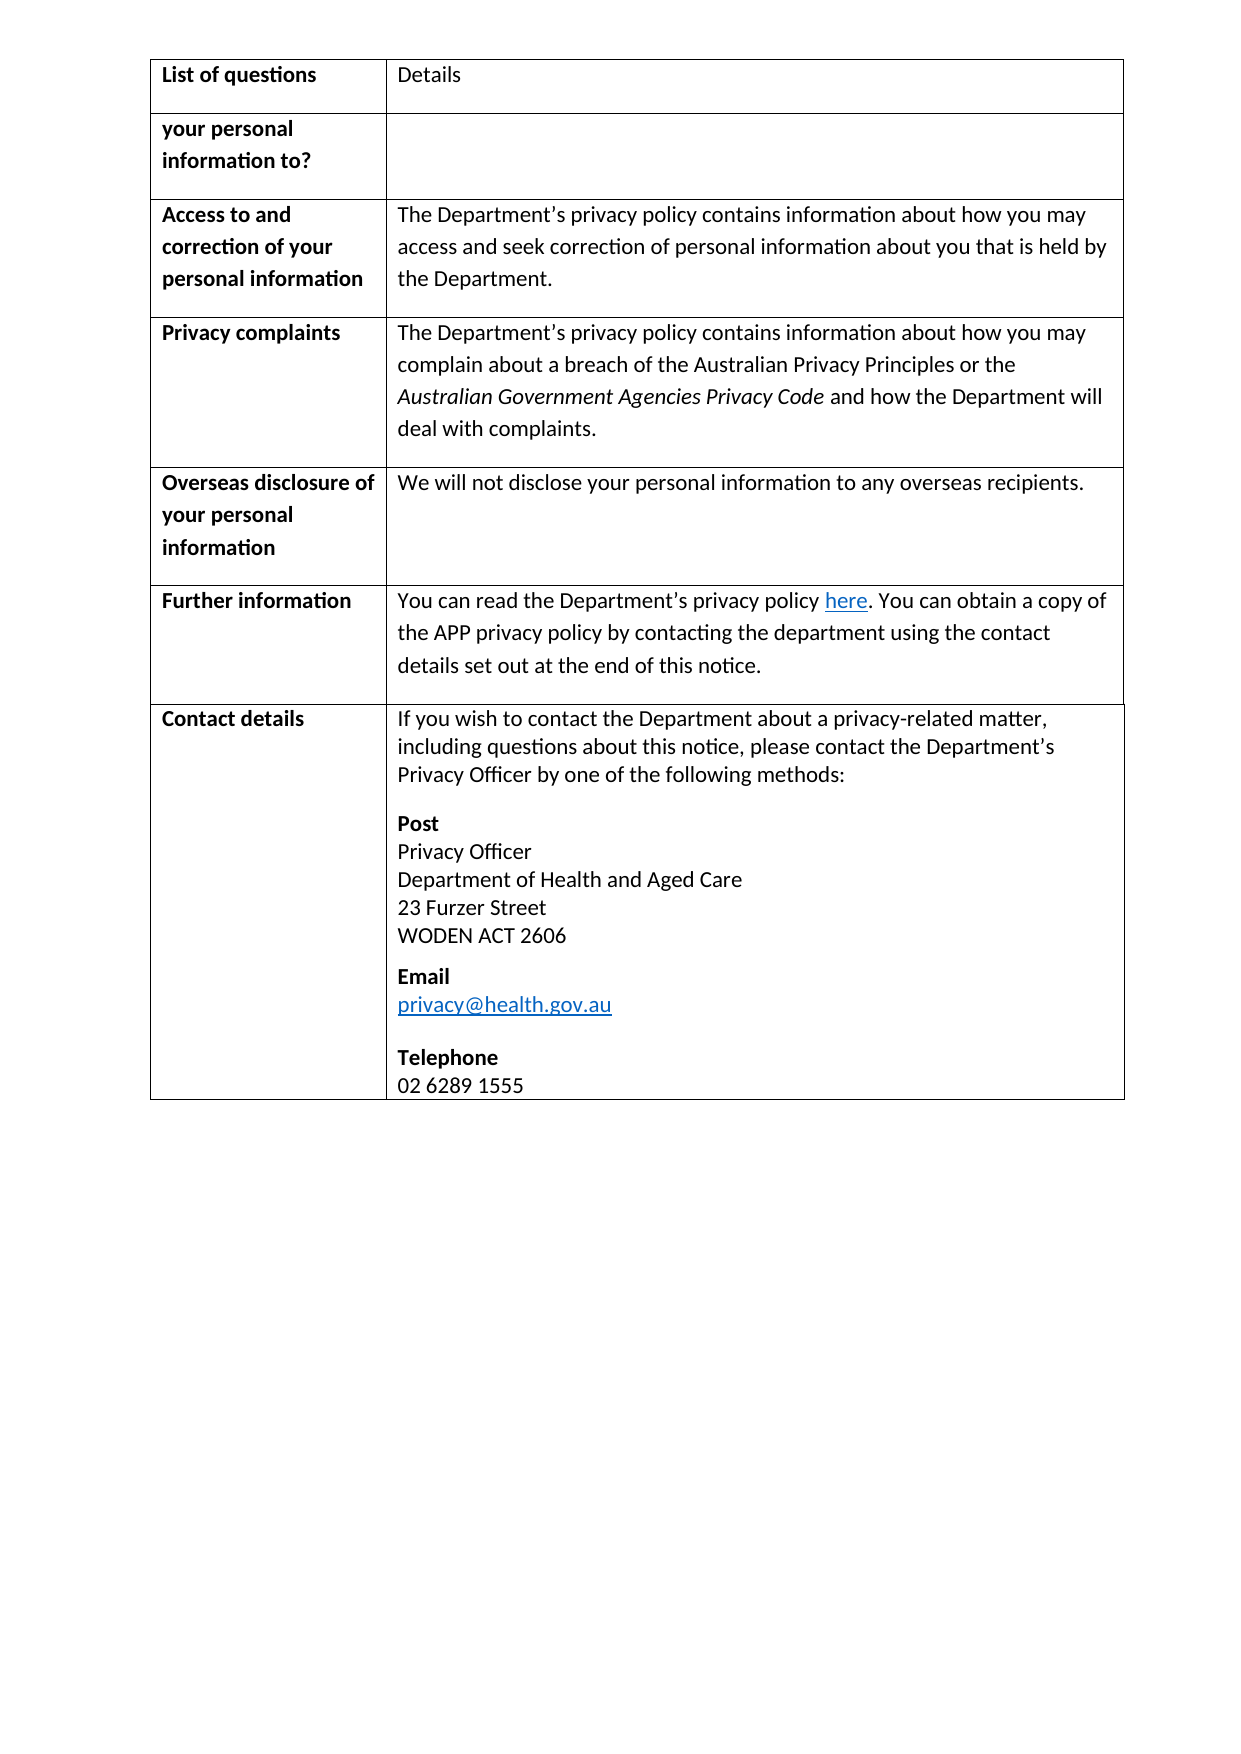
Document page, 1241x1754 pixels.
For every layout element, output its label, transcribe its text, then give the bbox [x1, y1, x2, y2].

table_cell Overseas disclosure of your personal information [151, 468, 386, 585]
table_cell You can read the Department’s privacy policy here. You can obtain a copy of the APP privacy policy by contacting the department using the contact details set out at the end of this notice. [387, 586, 1123, 703]
table_cell The Department’s privacy policy contains information about how you may complain about a breach of the Australian Privacy Principles or the Australian Government Agencies Privacy Code and how the Department will deal with complaints. [387, 318, 1123, 467]
table_cell We will not disclose your personal information to any overseas recipients. [387, 468, 1123, 585]
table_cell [387, 114, 1123, 199]
table_cell Access to and correction of your personal information [151, 200, 386, 317]
table_cell The Department’s privacy policy contains information about how you may access and seek correction of personal information about you that is held by the Department. [387, 200, 1123, 317]
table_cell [151, 114, 386, 199]
table_cell If you wish to contact the Department about a privacy-related matter, including questions about this notice, please contact the Department’s Privacy Officer by one of the following methods: Post Privacy Officer Department of Health and Aged Care 23 Furzer Street WODEN ACT 2606 Email privacy@health.gov.au Telephone 02 6289 1555 [387, 705, 1124, 1099]
table_cell Privacy complaints [151, 318, 386, 467]
table_header List of questions [151, 60, 386, 113]
table_cell Contact details [151, 705, 386, 1099]
table_cell Further information [151, 586, 386, 703]
table_header Details [387, 60, 1123, 113]
